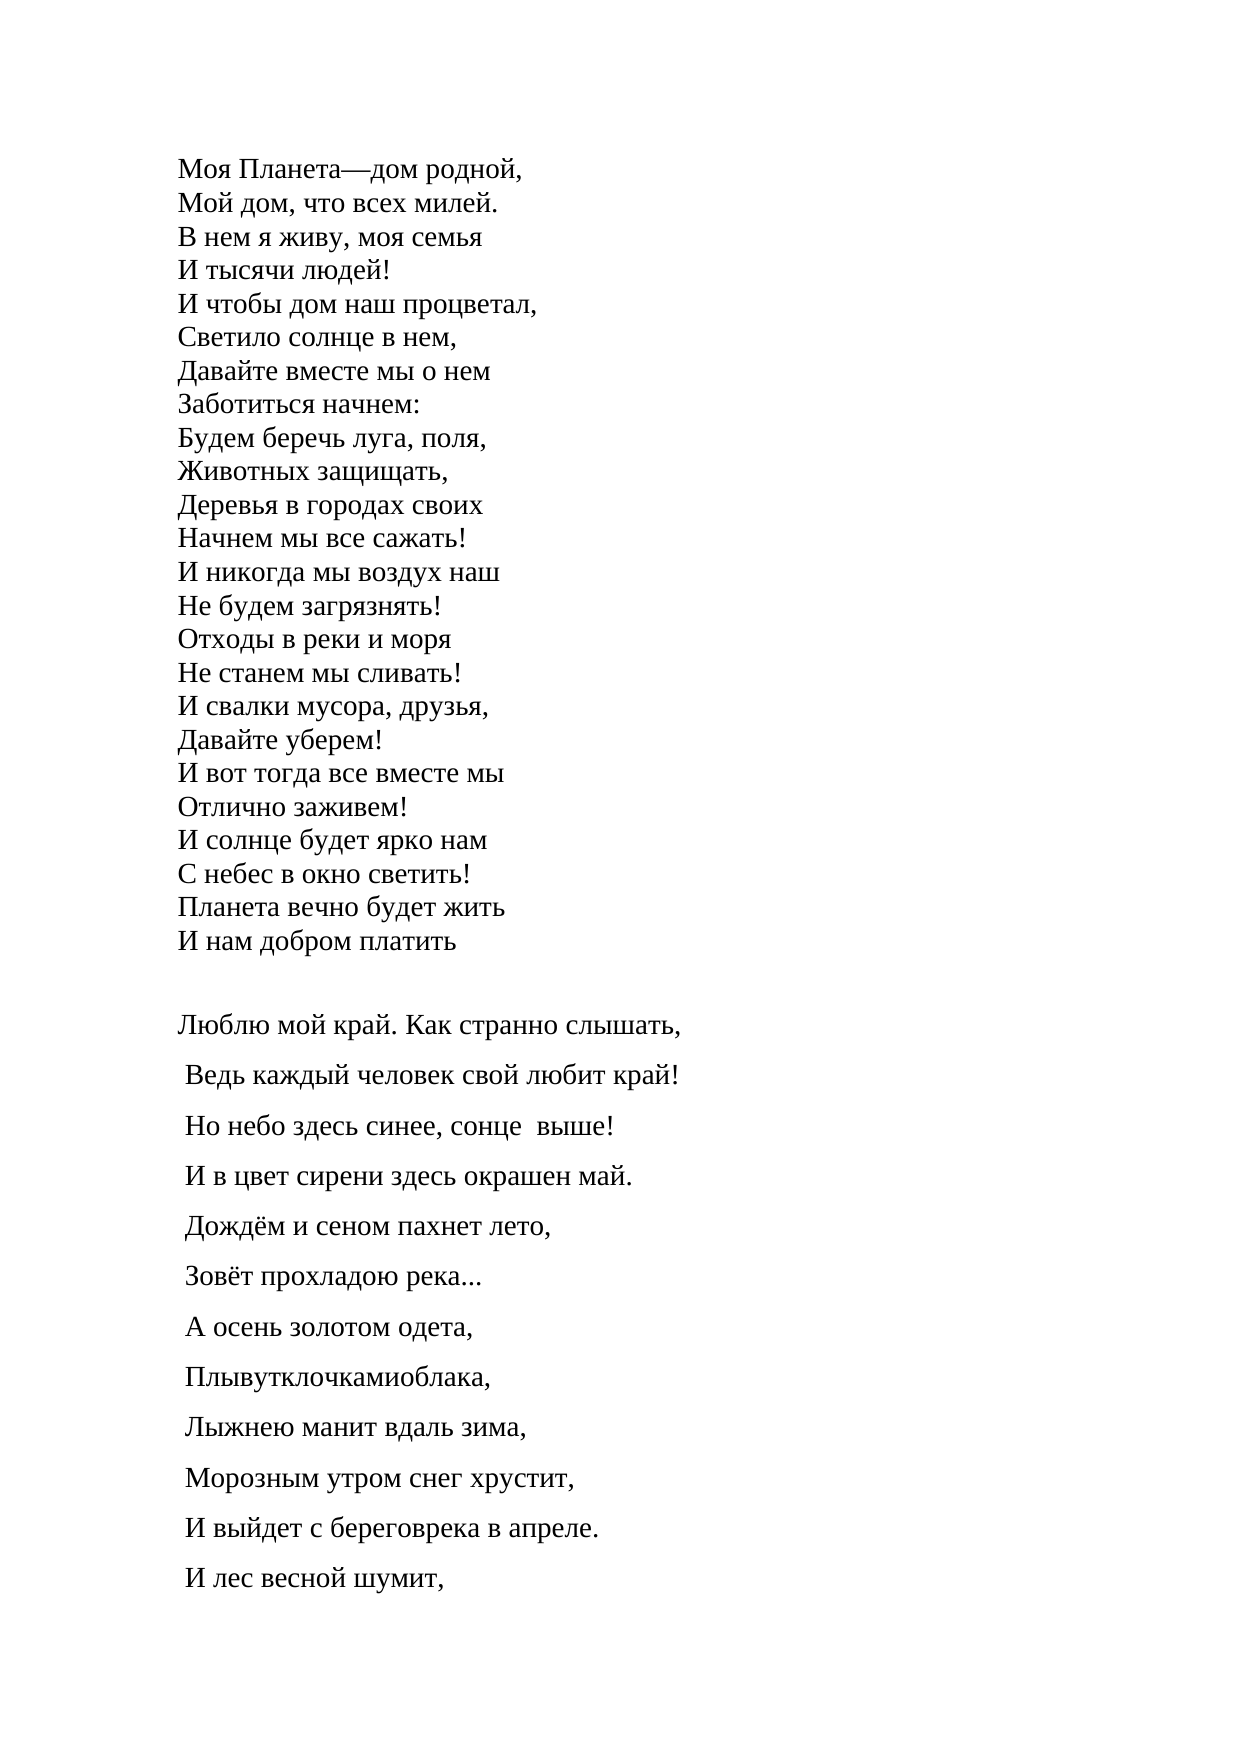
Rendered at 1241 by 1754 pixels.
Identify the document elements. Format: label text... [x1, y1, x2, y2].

text Лыжнею манит вдаль зима, [177, 1409, 1152, 1443]
text И чтобы дом наш процветал, [177, 286, 1152, 319]
text И свалки мусора, друзья, [177, 688, 1152, 722]
text Отлично заживем! [177, 789, 1152, 822]
text Люблю мой край. Как странно слышать, [177, 1007, 1152, 1041]
text Начнем мы все сажать! [177, 521, 1152, 554]
text Зовёт прохладою река... [177, 1258, 1152, 1292]
text И солнце будет ярко нам [177, 822, 1152, 856]
text А осень золотом одета, [177, 1309, 1152, 1342]
text И нам добром платить [177, 923, 1152, 957]
text И выйдет с береговрека в апреле. [177, 1510, 1152, 1544]
text В нем я живу, моя семья [177, 219, 1152, 252]
text Но небо здесь синее, сонце выше! [177, 1108, 1152, 1141]
text Давайте вместе мы о нем [177, 353, 1152, 386]
text Деревья в городах своих [177, 487, 1152, 521]
text Ведь каждый человек свой любит край! [177, 1057, 1152, 1091]
text Животных защищать, [177, 453, 1152, 487]
text И тысячи людей! [177, 252, 1152, 286]
text И вот тогда все вместе мы [177, 755, 1152, 789]
text Отходы в реки и моря [177, 621, 1152, 655]
text Моя Планета—дом родной, [177, 152, 1152, 185]
text Будем беречь луга, поля, [177, 420, 1152, 453]
text Морозным утром снег хрустит, [177, 1460, 1152, 1493]
text Светило солнце в нем, [177, 319, 1152, 353]
text Давайте уберем! [177, 722, 1152, 755]
text Плывутклочкамиоблака, [177, 1359, 1152, 1393]
text И никогда мы воздух наш [177, 554, 1152, 588]
text Планета вечно будет жить [177, 889, 1152, 923]
text Не будем загрязнять! [177, 588, 1152, 621]
text Не станем мы сливать! [177, 655, 1152, 688]
text И в цвет сирени здесь окрашен май. [177, 1158, 1152, 1191]
text Дождём и сеном пахнет лето, [177, 1208, 1152, 1242]
text И лес весной шумит, [177, 1560, 1152, 1594]
text Заботиться начнем: [177, 386, 1152, 420]
text С небес в окно светить! [177, 856, 1152, 889]
text Мой дом, что всех милей. [177, 185, 1152, 219]
